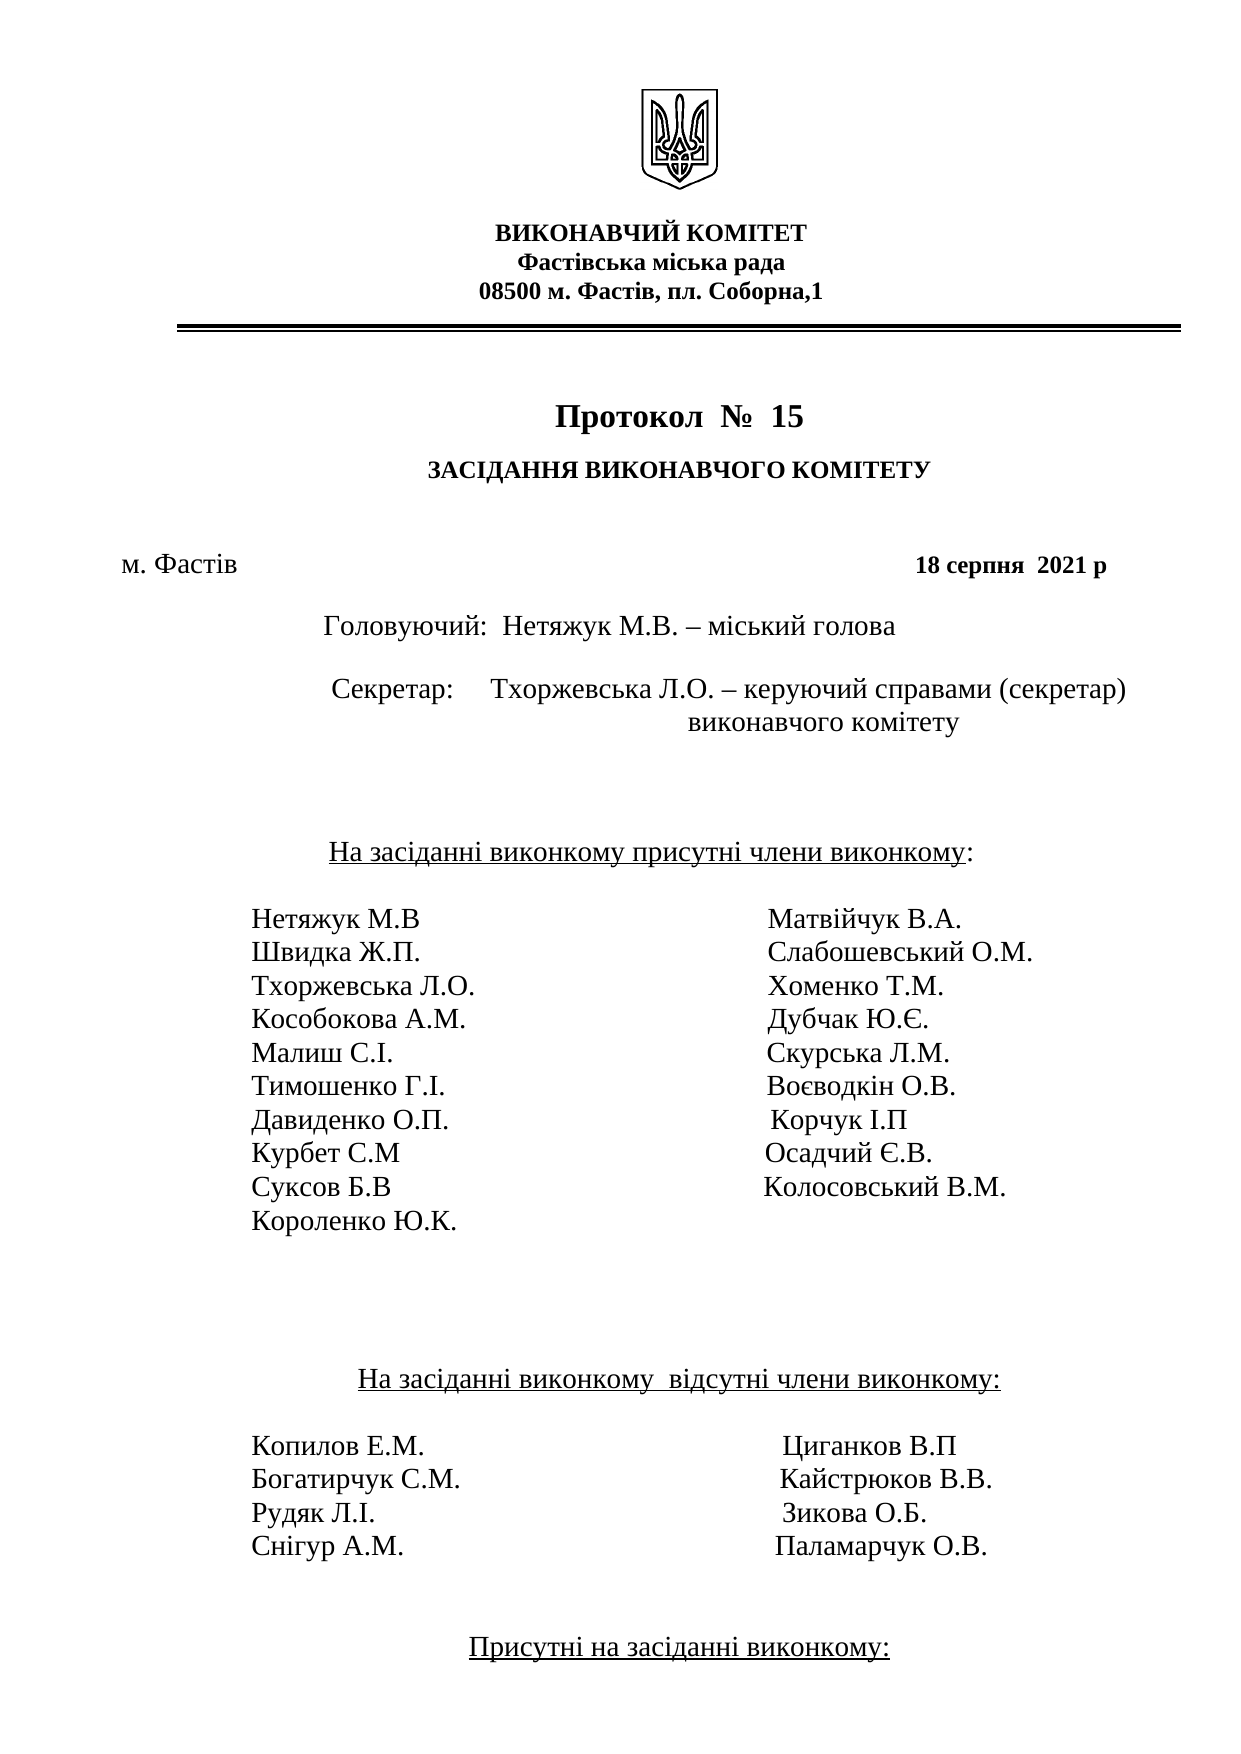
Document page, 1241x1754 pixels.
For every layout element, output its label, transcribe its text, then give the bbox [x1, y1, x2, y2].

text На засіданні виконкому присутні члени виконкому: [121, 834, 1181, 867]
text 08500 м. Фастів, пл. Соборна,1 [121, 276, 1181, 304]
text Копилов Е.М. Циганков В.П [177, 1428, 1181, 1461]
text Тхоржевська Л.О. Хоменко Т.М. [177, 968, 1181, 1001]
text Присутні на засіданні виконкому: [177, 1629, 1181, 1663]
text Нетяжук М.В Матвійчук В.А. [177, 901, 1181, 934]
subtitle Протокол № 15 [177, 396, 1181, 434]
text виконавчого комітету [177, 704, 1181, 738]
text Швидка Ж.П. Слабошевський О.М. [177, 934, 1181, 968]
subtitle ЗАСІДАННЯ ВИКОНАВЧОГО КОМІТЕТУ [177, 455, 1181, 484]
text Снігур А.М. Паламарчук О.В. [177, 1528, 1181, 1562]
text Богатирчук С.М. Кайстрюков В.В. Рудяк Л.І. Зикова О.Б. [177, 1461, 1181, 1528]
text Головуючий: Нетяжук М.В. – міський голова [177, 608, 1181, 642]
text Тимошенко Г.І. Воєводкін О.В. [177, 1068, 1181, 1102]
text ВИКОНАВЧИЙ КОМІТЕТ [121, 218, 1181, 247]
text Секретар: Тхоржевська Л.О. – керуючий справами (секретар) [207, 671, 1181, 704]
text Малиш С.І. Скурська Л.М. [177, 1035, 1181, 1068]
text Кособокова А.М. Дубчак Ю.Є. [177, 1001, 1181, 1035]
picture [640, 88, 719, 190]
text Суксов Б.В Колосовський В.М. [177, 1169, 1181, 1203]
text Давиденко О.П. Корчук І.П [177, 1102, 1181, 1136]
text м. Фастів 18 серпня 2021 р [121, 546, 1181, 580]
text Курбет С.М Осадчий Є.В. [177, 1136, 1181, 1169]
text Фастівська міська рада [121, 247, 1181, 276]
text Короленко Ю.К. [177, 1203, 1181, 1236]
text На засіданні виконкому відсутні члени виконкому: [177, 1361, 1181, 1394]
